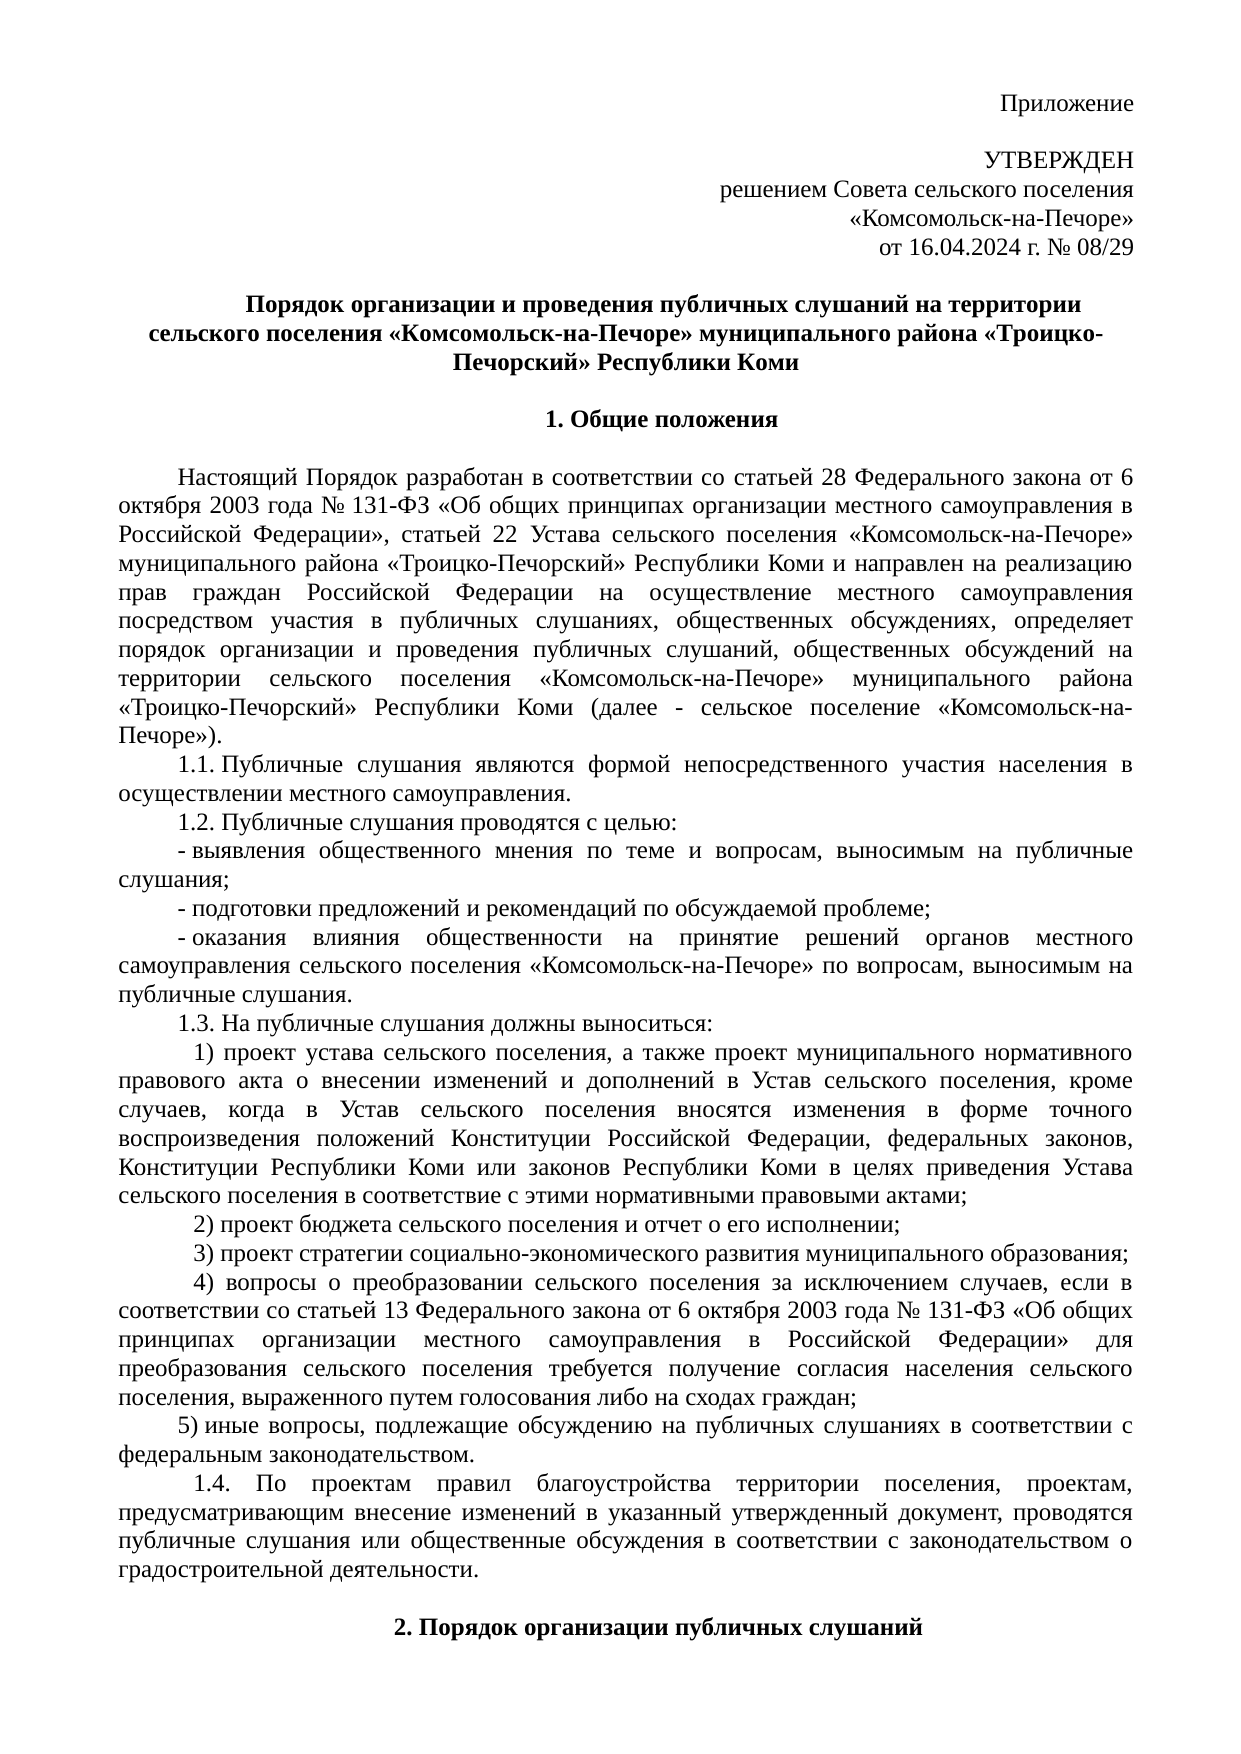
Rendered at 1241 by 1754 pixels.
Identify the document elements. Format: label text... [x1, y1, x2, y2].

text УТВЕРЖДЕН [118, 145, 1134, 174]
text 1.4. По проектам правил благоустройства территории поселения, проектам, предусматривающим внесение изменений в указанный утвержденный документ, проводятся публичные слушания или общественные обсуждения в соответствии с законодательством о градостроительной деятельности. [118, 1468, 1134, 1583]
text - оказания влияния общественности на принятие решений органов местного самоуправления сельского поселения «Комсомольск-на-Печоре» по вопросам, выносимым на публичные слушания. [118, 922, 1134, 1008]
text 1) проект устава сельского поселения, а также проект муниципального нормативного правового акта о внесении изменений и дополнений в Устав сельского поселения, кроме случаев, когда в Устав сельского поселения вносятся изменения в форме точного воспроизведения положений Конституции Российской Федерации, федеральных законов, Конституции Республики Коми или законов Республики Коми в целях приведения Устава сельского поселения в соответствие с этими нормативными правовыми актами; [118, 1037, 1134, 1209]
text 1. Общие положения [118, 404, 1134, 433]
text - подготовки предложений и рекомендаций по обсуждаемой проблеме; [118, 893, 1134, 922]
text Настоящий Порядок разработан в соответствии со статьей 28 Федерального закона от 6 октября 2003 года № 131-ФЗ «Об общих принципах организации местного самоуправления в Российской Федерации», статьей 22 Устава сельского поселения «Комсомольск-на-Печоре» муниципального района «Троицко-Печорский» Республики Коми и направлен на реализацию прав граждан Российской Федерации на осуществление местного самоуправления посредством участия в публичных слушаниях, общественных обсуждениях, определяет порядок организации и проведения публичных слушаний, общественных обсуждений на территории сельского поселения «Комсомольск-на-Печоре» муниципального района «Троицко-Печорский» Республики Коми (далее - сельское поселение «Комсомольск-на-Печоре»). [118, 462, 1134, 749]
text 3) проект стратегии социально-экономического развития муниципального образования; [118, 1238, 1134, 1267]
text Порядок организации и проведения публичных слушаний на территории сельского поселения «Комсомольск-на-Печоре» муниципального района «Троицко-Печорский» Республики Коми [118, 289, 1134, 375]
text от 16.04.2024 г. № 08/29 [118, 232, 1134, 260]
text решением Совета сельского поселения [118, 174, 1134, 203]
text - выявления общественного мнения по теме и вопросам, выносимым на публичные слушания; [118, 835, 1134, 893]
text 2) проект бюджета сельского поселения и отчет о его исполнении; [118, 1209, 1134, 1238]
text Приложение [118, 88, 1134, 117]
text «Комсомольск-на-Печоре» [118, 203, 1134, 232]
text 4) вопросы о преобразовании сельского поселения за исключением случаев, если в соответствии со статьей 13 Федерального закона от 6 октября 2003 года № 131-ФЗ «Об общих принципах организации местного самоуправления в Российской Федерации» для преобразования сельского поселения требуется получение согласия населения сельского поселения, выраженного путем голосования либо на сходах граждан; [118, 1267, 1134, 1410]
text 1.3. На публичные слушания должны выноситься: [118, 1008, 1134, 1037]
text 1.2. Публичные слушания проводятся с целью: [118, 807, 1134, 835]
text 1.1. Публичные слушания являются формой непосредственного участия населения в осуществлении местного самоуправления. [118, 749, 1134, 807]
text 2. Порядок организации публичных слушаний [118, 1612, 1134, 1640]
text 5) иные вопросы, подлежащие обсуждению на публичных слушаниях в соответствии с федеральным законодательством. [118, 1410, 1134, 1468]
